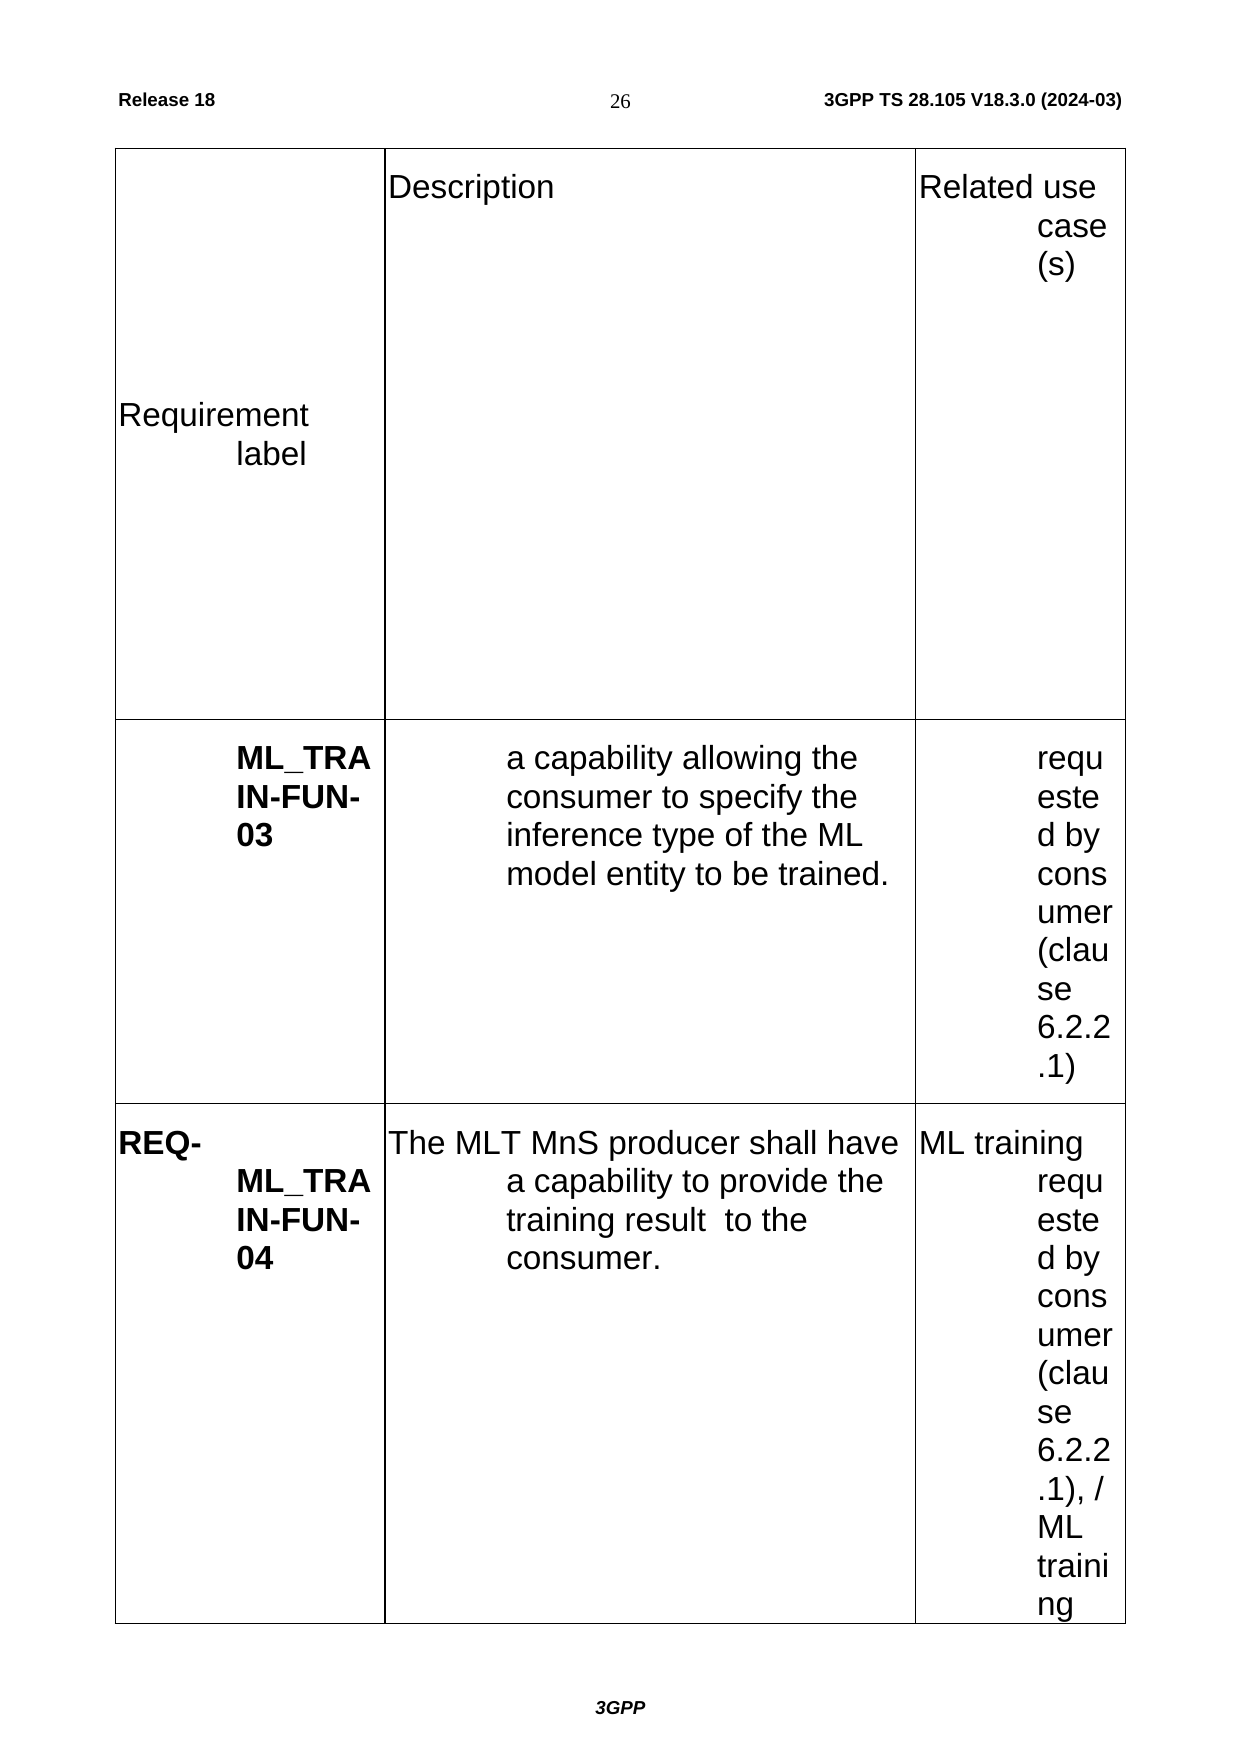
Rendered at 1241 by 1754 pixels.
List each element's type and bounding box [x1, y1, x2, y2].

table_header [386, 149, 915, 718]
table_cell [386, 720, 915, 1103]
table_header [116, 149, 384, 718]
table_header [916, 149, 1125, 718]
table_cell [916, 720, 1125, 1103]
table_cell [116, 720, 384, 1103]
table_cell [116, 1104, 384, 1622]
table_cell [386, 1104, 915, 1622]
table_cell [916, 1104, 1125, 1622]
